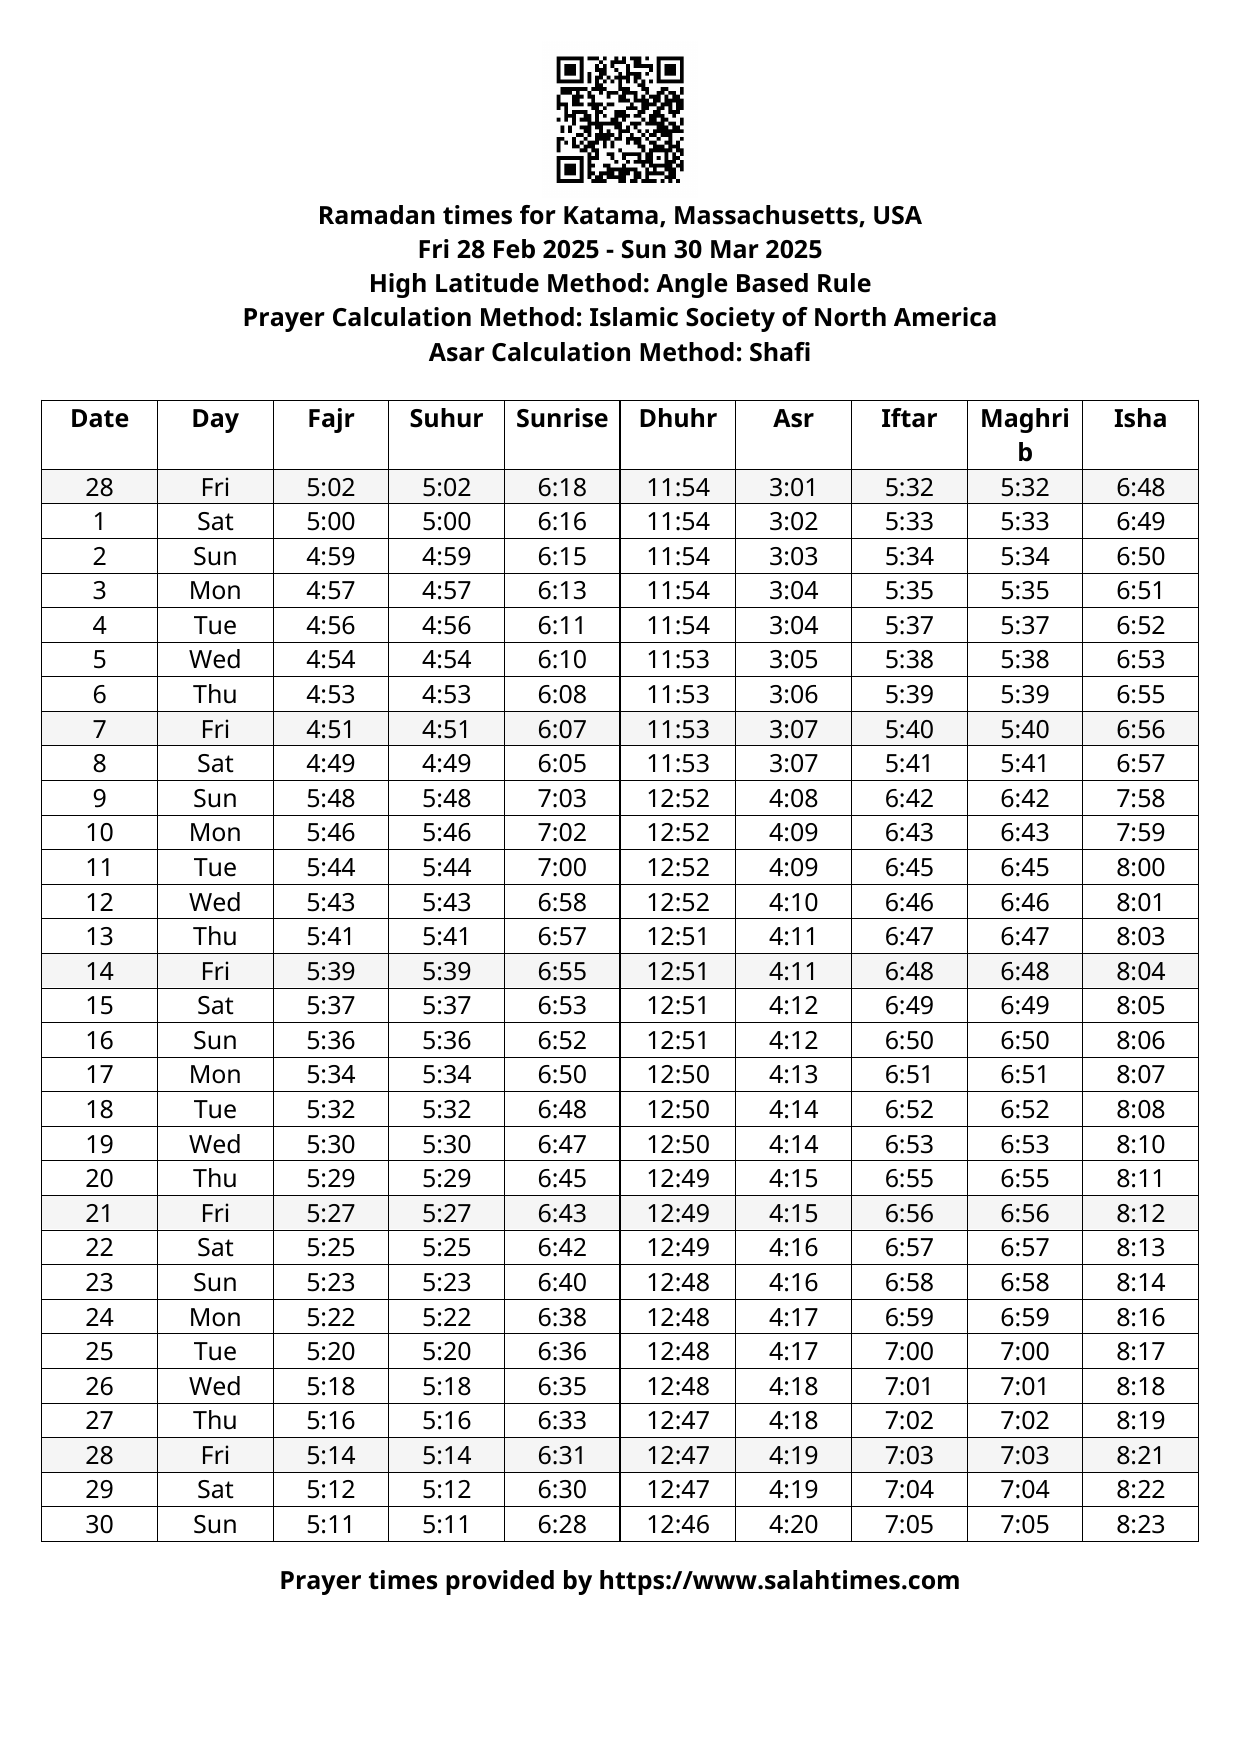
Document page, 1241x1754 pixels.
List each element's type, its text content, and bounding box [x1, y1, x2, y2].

text Ramadan times for Katama, Massachusetts, USA [42, 198, 1198, 232]
table_cell 5:48 [389, 781, 504, 814]
text Prayer Calculation Method: Islamic Society of North America [42, 300, 1198, 334]
table_cell 10 [42, 816, 157, 849]
table_cell 5:43 [389, 885, 504, 918]
table_cell 6:57 [852, 1231, 967, 1264]
table_cell 6:50 [852, 1023, 967, 1057]
table_cell 4:19 [736, 1438, 851, 1472]
table_cell 11:54 [621, 574, 735, 607]
table_cell 4:13 [736, 1058, 851, 1091]
table_cell 6:53 [968, 1127, 1082, 1160]
table_cell 12 [42, 885, 157, 918]
table_cell 4:54 [389, 643, 504, 676]
table_cell 11:53 [621, 643, 735, 676]
table_cell 4:12 [736, 1023, 851, 1057]
table_cell 5:41 [274, 919, 388, 953]
table_cell 4:16 [736, 1265, 851, 1299]
table_cell 6:50 [505, 1058, 619, 1091]
table_cell Wed [158, 885, 273, 918]
table_cell 4:17 [736, 1300, 851, 1333]
table_cell 5:34 [274, 1058, 388, 1091]
table_cell Mon [158, 816, 273, 849]
table_cell 7:01 [968, 1369, 1082, 1402]
table_cell 6:08 [505, 677, 619, 711]
table_cell 6:47 [505, 1127, 619, 1160]
table_cell 5:40 [968, 712, 1082, 745]
table_cell 3 [42, 574, 157, 607]
table_cell Tue [158, 1092, 273, 1126]
table_cell Tue [158, 850, 273, 884]
table_cell 8:11 [1083, 1161, 1198, 1195]
table_cell 6:33 [505, 1404, 619, 1437]
table_cell Fri [158, 712, 273, 745]
table_cell 24 [42, 1300, 157, 1333]
table_cell 6:07 [505, 712, 619, 745]
table_cell 12:50 [621, 1127, 735, 1160]
table_cell 5:41 [389, 919, 504, 953]
table_cell 6:58 [968, 1265, 1082, 1299]
table_cell 5:30 [274, 1127, 388, 1160]
table_header Asr [736, 401, 851, 469]
table_cell 6:57 [968, 1231, 1082, 1264]
table_cell 5:41 [968, 746, 1082, 780]
table_cell Mon [158, 1058, 273, 1091]
table_cell 7:02 [852, 1404, 967, 1437]
table_cell 7:58 [1083, 781, 1198, 814]
table_cell 4:56 [389, 608, 504, 642]
table_cell 6:18 [505, 470, 619, 503]
table_cell 8:16 [1083, 1300, 1198, 1333]
table_cell 6:57 [505, 919, 619, 953]
table_cell 4:51 [274, 712, 388, 745]
table_cell 27 [42, 1404, 157, 1437]
table_cell 6:50 [968, 1023, 1082, 1057]
table_cell 3:04 [736, 608, 851, 642]
table_cell 12:50 [621, 1092, 735, 1126]
table_cell 5:38 [852, 643, 967, 676]
table_cell 6:49 [852, 989, 967, 1022]
table_cell 6:55 [852, 1161, 967, 1195]
table_cell 6:36 [505, 1334, 619, 1368]
table_cell 8:17 [1083, 1334, 1198, 1368]
table_cell 7:02 [505, 816, 619, 849]
table_cell 5:11 [274, 1507, 388, 1541]
table_cell 4:54 [274, 643, 388, 676]
table_cell 6:56 [968, 1196, 1082, 1229]
table_cell 5:16 [274, 1404, 388, 1437]
table_cell 28 [42, 470, 157, 503]
table_cell 6:49 [1083, 504, 1198, 538]
table_cell 6:45 [852, 850, 967, 884]
table_cell 6:52 [968, 1092, 1082, 1126]
table_cell 21 [42, 1196, 157, 1229]
table_cell 5:14 [389, 1438, 504, 1472]
table_cell 6:51 [852, 1058, 967, 1091]
table_cell 5:16 [389, 1404, 504, 1437]
table_header Fajr [274, 401, 388, 469]
table_cell 5:32 [389, 1092, 504, 1126]
table_cell 5:22 [389, 1300, 504, 1333]
table_cell 5:00 [274, 504, 388, 538]
table_cell 5:18 [389, 1369, 504, 1402]
table_cell 12:52 [621, 885, 735, 918]
table_cell 4:12 [736, 989, 851, 1022]
table_cell 6:55 [968, 1161, 1082, 1195]
table_cell 3:07 [736, 746, 851, 780]
table_cell 4:09 [736, 850, 851, 884]
table_cell 4:18 [736, 1404, 851, 1437]
table_cell 28 [42, 1438, 157, 1472]
table_cell 6:10 [505, 643, 619, 676]
table_cell 12:51 [621, 989, 735, 1022]
table_cell 12:50 [621, 1058, 735, 1091]
table_cell 4:49 [389, 746, 504, 780]
table_cell 5:20 [274, 1334, 388, 1368]
table_cell 5:14 [274, 1438, 388, 1472]
table_cell 12:48 [621, 1334, 735, 1368]
table_cell 11 [42, 850, 157, 884]
table_cell 16 [42, 1023, 157, 1057]
table_cell 4:17 [736, 1334, 851, 1368]
table_cell 6 [42, 677, 157, 711]
table_cell 6:47 [968, 919, 1082, 953]
table_cell 11:54 [621, 539, 735, 572]
table_cell 25 [42, 1334, 157, 1368]
table_cell 5:30 [389, 1127, 504, 1160]
table_cell 4:53 [274, 677, 388, 711]
table_header Isha [1083, 401, 1198, 469]
table_cell 5:25 [274, 1231, 388, 1264]
table_cell 7:04 [852, 1473, 967, 1506]
table_cell 12:47 [621, 1404, 735, 1437]
table_cell 4 [42, 608, 157, 642]
table_cell 13 [42, 919, 157, 953]
table_cell Sun [158, 539, 273, 572]
table_cell Thu [158, 677, 273, 711]
table_cell 5:02 [274, 470, 388, 503]
table_cell 8:18 [1083, 1369, 1198, 1402]
table_cell 20 [42, 1161, 157, 1195]
table_cell 8:06 [1083, 1023, 1198, 1057]
table_cell 8:21 [1083, 1438, 1198, 1472]
table_cell 7 [42, 712, 157, 745]
table_cell 6:35 [505, 1369, 619, 1402]
table_cell 6:31 [505, 1438, 619, 1472]
table_cell 5:36 [274, 1023, 388, 1057]
table_cell Fri [158, 954, 273, 987]
table_cell 5:34 [389, 1058, 504, 1091]
table_cell Thu [158, 1404, 273, 1437]
table_header Suhur [389, 401, 504, 469]
table_cell 4:11 [736, 919, 851, 953]
table_cell Wed [158, 1127, 273, 1160]
table_cell 5:25 [389, 1231, 504, 1264]
table_cell 5:29 [274, 1161, 388, 1195]
table_cell 7:03 [505, 781, 619, 814]
table_cell 4:57 [389, 574, 504, 607]
table_cell 3:04 [736, 574, 851, 607]
table_cell 12:49 [621, 1231, 735, 1264]
table_cell 5:37 [852, 608, 967, 642]
table_cell 4:08 [736, 781, 851, 814]
table_cell 5:39 [852, 677, 967, 711]
text High Latitude Method: Angle Based Rule [42, 266, 1198, 300]
table_header Dhuhr [621, 401, 735, 469]
table_cell 12:51 [621, 1023, 735, 1057]
table_cell 7:05 [852, 1507, 967, 1541]
table_cell 5:48 [274, 781, 388, 814]
table_cell 11:54 [621, 504, 735, 538]
table_cell 5:44 [274, 850, 388, 884]
table_cell 6:16 [505, 504, 619, 538]
table_cell 11:53 [621, 677, 735, 711]
table_cell 6:38 [505, 1300, 619, 1333]
table_cell 6:58 [852, 1265, 967, 1299]
table_cell 5:29 [389, 1161, 504, 1195]
table_cell 6:55 [1083, 677, 1198, 711]
table_cell 6:13 [505, 574, 619, 607]
table_cell 5:22 [274, 1300, 388, 1333]
table_cell 5:20 [389, 1334, 504, 1368]
table_cell 6:48 [968, 954, 1082, 987]
table_cell 6:46 [968, 885, 1082, 918]
table_cell 6:46 [852, 885, 967, 918]
table_cell 8:14 [1083, 1265, 1198, 1299]
table_cell 6:52 [852, 1092, 967, 1126]
table_cell 18 [42, 1092, 157, 1126]
table_cell 12:46 [621, 1507, 735, 1541]
table_cell 4:10 [736, 885, 851, 918]
table_cell 4:57 [274, 574, 388, 607]
table_cell 6:42 [505, 1231, 619, 1264]
table_cell 6:45 [505, 1161, 619, 1195]
table_cell 1 [42, 504, 157, 538]
table_cell 12:49 [621, 1196, 735, 1229]
table_cell 4:18 [736, 1369, 851, 1402]
table_cell 5:39 [389, 954, 504, 987]
table_cell 5:32 [852, 470, 967, 503]
table_cell Thu [158, 919, 273, 953]
table_cell 5 [42, 643, 157, 676]
table_cell 5:23 [274, 1265, 388, 1299]
table_cell 5:27 [274, 1196, 388, 1229]
table_cell 7:59 [1083, 816, 1198, 849]
table_cell Sat [158, 989, 273, 1022]
table_cell 6:52 [1083, 608, 1198, 642]
table_cell Sat [158, 1473, 273, 1506]
table_cell 15 [42, 989, 157, 1022]
table_cell 5:00 [389, 504, 504, 538]
table_cell 6:05 [505, 746, 619, 780]
picture [542, 41, 699, 198]
table_cell 6:11 [505, 608, 619, 642]
table_cell 12:52 [621, 816, 735, 849]
table_cell 4:16 [736, 1231, 851, 1264]
table_cell 11:53 [621, 746, 735, 780]
table_cell 5:33 [968, 504, 1082, 538]
text Fri 28 Feb 2025 - Sun 30 Mar 2025 [42, 232, 1198, 266]
table_cell 8:08 [1083, 1092, 1198, 1126]
table_cell 7:01 [852, 1369, 967, 1402]
table_cell 5:39 [274, 954, 388, 987]
table_cell 8:23 [1083, 1507, 1198, 1541]
table_cell 7:03 [852, 1438, 967, 1472]
table_cell 5:18 [274, 1369, 388, 1402]
table_cell 5:33 [852, 504, 967, 538]
table_cell 8:22 [1083, 1473, 1198, 1506]
table_cell 5:02 [389, 470, 504, 503]
table_cell 8 [42, 746, 157, 780]
table_header Sunrise [505, 401, 619, 469]
table_cell 12:49 [621, 1161, 735, 1195]
table_cell 6:59 [968, 1300, 1082, 1333]
table_cell 7:02 [968, 1404, 1082, 1437]
table_cell 7:00 [852, 1334, 967, 1368]
table_cell Sun [158, 1023, 273, 1057]
table_cell 6:43 [852, 816, 967, 849]
table_cell 11:53 [621, 712, 735, 745]
table_cell 5:38 [968, 643, 1082, 676]
table_cell 5:43 [274, 885, 388, 918]
table_cell 8:10 [1083, 1127, 1198, 1160]
table_cell 6:56 [852, 1196, 967, 1229]
table_cell 5:27 [389, 1196, 504, 1229]
table_header Day [158, 401, 273, 469]
table_cell 3:05 [736, 643, 851, 676]
table_cell 5:37 [274, 989, 388, 1022]
table_cell 6:53 [505, 989, 619, 1022]
table_cell 6:58 [505, 885, 619, 918]
table_cell 3:03 [736, 539, 851, 572]
table_cell 7:05 [968, 1507, 1082, 1541]
table_cell 5:36 [389, 1023, 504, 1057]
table_cell 5:34 [968, 539, 1082, 572]
table_cell 6:48 [1083, 470, 1198, 503]
table_cell Tue [158, 608, 273, 642]
table_cell 6:15 [505, 539, 619, 572]
table_cell 23 [42, 1265, 157, 1299]
table_cell 4:51 [389, 712, 504, 745]
table_cell 4:59 [274, 539, 388, 572]
table_cell 12:52 [621, 781, 735, 814]
table_cell Sat [158, 1231, 273, 1264]
text Asar Calculation Method: Shafi [42, 334, 1198, 368]
table_cell 6:43 [968, 816, 1082, 849]
table_cell 22 [42, 1231, 157, 1264]
table_cell 12:52 [621, 850, 735, 884]
table_cell 19 [42, 1127, 157, 1160]
table_cell 7:04 [968, 1473, 1082, 1506]
table_cell 5:12 [274, 1473, 388, 1506]
table_cell 5:34 [852, 539, 967, 572]
table_cell 8:00 [1083, 850, 1198, 884]
table_cell 7:00 [505, 850, 619, 884]
table_cell 8:13 [1083, 1231, 1198, 1264]
table_cell 6:50 [1083, 539, 1198, 572]
table_cell 7:03 [968, 1438, 1082, 1472]
table_cell 6:42 [852, 781, 967, 814]
table_cell 8:05 [1083, 989, 1198, 1022]
table_cell 11:54 [621, 608, 735, 642]
table_cell 5:44 [389, 850, 504, 884]
table_cell 30 [42, 1507, 157, 1541]
table_cell 5:40 [852, 712, 967, 745]
table_cell 14 [42, 954, 157, 987]
table_cell 5:11 [389, 1507, 504, 1541]
table_cell 5:35 [852, 574, 967, 607]
table_cell Mon [158, 574, 273, 607]
table_cell 8:04 [1083, 954, 1198, 987]
table_cell 12:48 [621, 1265, 735, 1299]
table_cell 6:43 [505, 1196, 619, 1229]
table_cell 4:14 [736, 1092, 851, 1126]
table_cell 4:56 [274, 608, 388, 642]
table_cell 12:51 [621, 919, 735, 953]
table_cell 4:19 [736, 1473, 851, 1506]
table_cell 12:48 [621, 1300, 735, 1333]
table_cell 5:23 [389, 1265, 504, 1299]
table_cell 5:32 [274, 1092, 388, 1126]
table_header Iftar [852, 401, 967, 469]
table_cell 6:51 [968, 1058, 1082, 1091]
table_cell 12:48 [621, 1369, 735, 1402]
table_cell 4:53 [389, 677, 504, 711]
text Prayer times provided by https://www.salahtimes.com [42, 1563, 1198, 1597]
table_cell Sun [158, 1265, 273, 1299]
table_cell 6:59 [852, 1300, 967, 1333]
table_cell 8:03 [1083, 919, 1198, 953]
table_cell 17 [42, 1058, 157, 1091]
table_cell 6:53 [852, 1127, 967, 1160]
table_cell Fri [158, 1438, 273, 1472]
table_cell 6:57 [1083, 746, 1198, 780]
table_cell Fri [158, 1196, 273, 1229]
table_cell 8:07 [1083, 1058, 1198, 1091]
table_cell 5:37 [389, 989, 504, 1022]
table_cell 6:52 [505, 1023, 619, 1057]
table_cell Sun [158, 1507, 273, 1541]
table_cell 6:42 [968, 781, 1082, 814]
table_cell Fri [158, 470, 273, 503]
table_cell 5:35 [968, 574, 1082, 607]
table_cell 12:47 [621, 1473, 735, 1506]
table_cell 4:49 [274, 746, 388, 780]
table_cell 12:47 [621, 1438, 735, 1472]
table_cell 8:19 [1083, 1404, 1198, 1437]
table_cell Sun [158, 781, 273, 814]
table_cell 29 [42, 1473, 157, 1506]
table_cell 5:39 [968, 677, 1082, 711]
table_cell 5:46 [389, 816, 504, 849]
table_cell Wed [158, 1369, 273, 1402]
table_cell 6:49 [968, 989, 1082, 1022]
table_cell 12:51 [621, 954, 735, 987]
table_cell Wed [158, 643, 273, 676]
table_cell 5:12 [389, 1473, 504, 1506]
table_cell 3:01 [736, 470, 851, 503]
table_cell 6:28 [505, 1507, 619, 1541]
table_cell 3:06 [736, 677, 851, 711]
table_header Maghrib [968, 401, 1082, 469]
table_cell 11:54 [621, 470, 735, 503]
table_cell 6:48 [852, 954, 967, 987]
table_cell 5:32 [968, 470, 1082, 503]
table_cell 2 [42, 539, 157, 572]
table_cell 26 [42, 1369, 157, 1402]
table_header Date [42, 401, 157, 469]
table_cell 4:09 [736, 816, 851, 849]
table_cell 4:11 [736, 954, 851, 987]
table_cell 4:20 [736, 1507, 851, 1541]
table_cell 6:53 [1083, 643, 1198, 676]
table_cell Mon [158, 1300, 273, 1333]
table_cell Thu [158, 1161, 273, 1195]
table_cell Tue [158, 1334, 273, 1368]
table_cell 6:55 [505, 954, 619, 987]
table_cell 6:56 [1083, 712, 1198, 745]
table_cell 8:12 [1083, 1196, 1198, 1229]
table_cell 8:01 [1083, 885, 1198, 918]
table_cell 4:59 [389, 539, 504, 572]
table_cell 6:45 [968, 850, 1082, 884]
table_cell 7:00 [968, 1334, 1082, 1368]
table_cell 6:30 [505, 1473, 619, 1506]
table_cell Sat [158, 746, 273, 780]
table_cell 6:48 [505, 1092, 619, 1126]
table_cell Sat [158, 504, 273, 538]
table_cell 6:47 [852, 919, 967, 953]
table_cell 5:41 [852, 746, 967, 780]
table_cell 5:37 [968, 608, 1082, 642]
table_cell 3:07 [736, 712, 851, 745]
table_cell 6:40 [505, 1265, 619, 1299]
table_cell 5:46 [274, 816, 388, 849]
table_cell 4:15 [736, 1161, 851, 1195]
table_cell 4:14 [736, 1127, 851, 1160]
table_cell 4:15 [736, 1196, 851, 1229]
table_cell 6:51 [1083, 574, 1198, 607]
table_cell 3:02 [736, 504, 851, 538]
table_cell 9 [42, 781, 157, 814]
